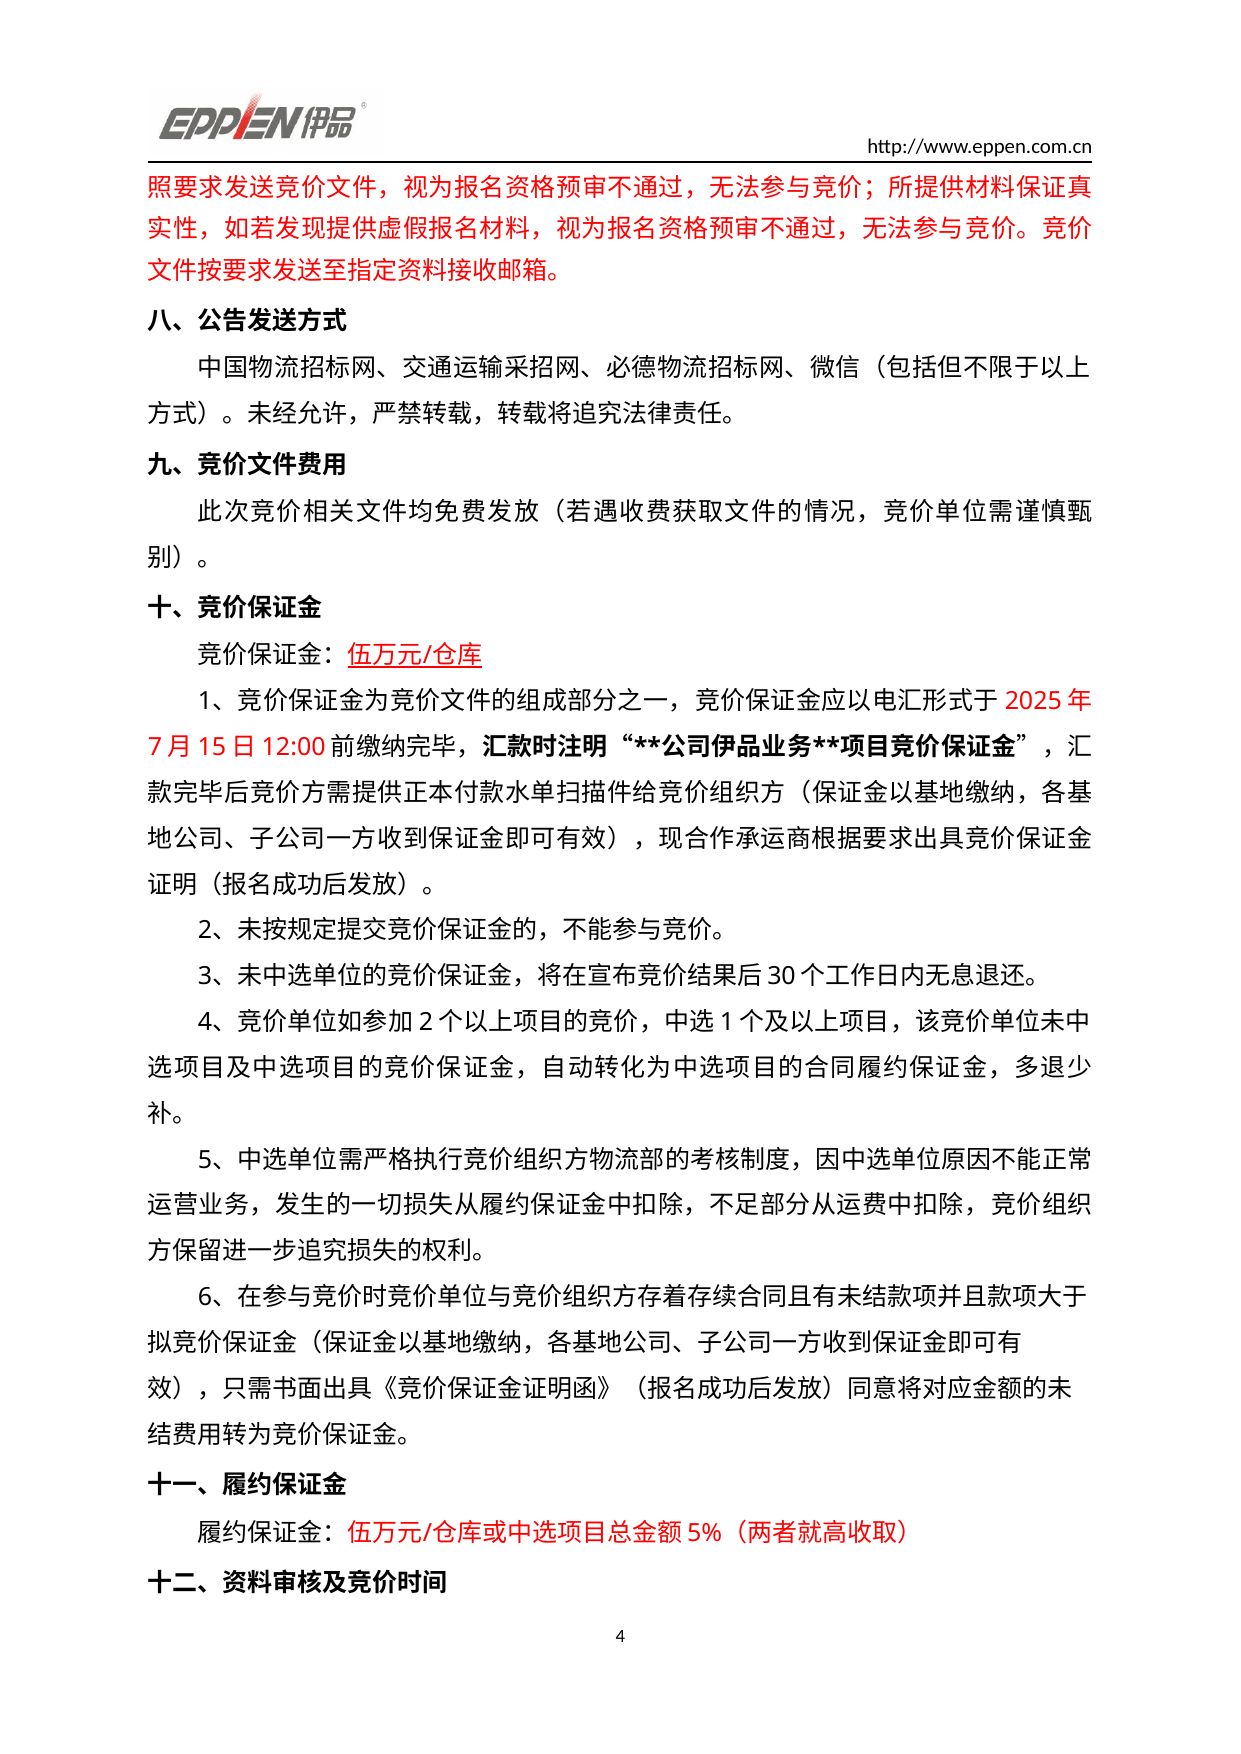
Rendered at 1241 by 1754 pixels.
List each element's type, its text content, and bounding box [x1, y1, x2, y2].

text 6、在参与竞价时竞价单位与竞价组织方存着存续合同且有未结款项并且款项大于拟竞价保证金（保证金以基地缴纳，各基地公司、子公司一方收到保证金即可有效），只需书面出具《竞价保证金证明函》（报名成功后发放）同意将对应金额的未结费用转为竞价保证金。 [148, 1269, 1092, 1452]
text 1、竞价保证金为竞价文件的组成部分之一，竞价保证金应以电汇形式于2025年7月15日12:00前缴纳完毕，汇款时注明“**公司伊品业务**项目竞价保证金”，汇款完毕后竞价方需提供正本付款水单扫描件给竞价组织方（保证金以基地缴纳，各基地公司、子公司一方收到保证金即可有效），现合作承运商根据要求出具竞价保证金证明（报名成功后发放）。 [148, 673, 1092, 902]
text 5、中选单位需严格执行竞价组织方物流部的考核制度，因中选单位原因不能正常运营业务，发生的一切损失从履约保证金中扣除，不足部分从运费中扣除，竞价组织方保留进一步追究损失的权利。 [148, 1131, 1092, 1269]
text 此次竞价相关文件均免费发放（若遇收费获取文件的情况，竞价单位需谨慎甄别）。 [148, 483, 1092, 575]
list 九、竞价文件费用 [148, 431, 1092, 483]
text 3、未中选单位的竞价保证金，将在宣布竞价结果后30个工作日内无息退还。 [148, 948, 1092, 994]
text 2、未按规定提交竞价保证金的，不能参与竞价。 [148, 902, 1092, 948]
text 要求：竞价文件（盖章版）按顺序整理为一个PDF文件发送至报名邮箱，如不按照要求发送竞价文件，视为报名资格预审不通过，无法参与竞价；所提供材料保证真实性，如若发现提供虚假报名材料，视为报名资格预审不通过，无法参与竞价。竞价文件按要求发送至指定资料接收邮箱。 [148, 163, 1092, 288]
list 八、公告发送方式 [148, 288, 1092, 340]
text 4、竞价单位如参加2个以上项目的竞价，中选1个及以上项目，该竞价单位未中选项目及中选项目的竞价保证金，自动转化为中选项目的合同履约保证金，多退少补。 [148, 994, 1092, 1131]
text 竞价保证金：伍万元/仓库 [148, 627, 1092, 673]
list 十、竞价保证金 [148, 575, 1092, 627]
list 十一、履约保证金 [148, 1452, 1092, 1504]
list 十二、资料审核及竞价时间 [148, 1550, 1092, 1602]
text 中国物流招标网、交通运输采招网、必德物流招标网、微信（包括但不限于以上方式）。未经允许，严禁转载，转载将追究法律责任。 [148, 340, 1092, 431]
picture [147, 88, 384, 154]
text 履约保证金：伍万元/仓库或中选项目总金额5%（两者就高收取） [198, 1504, 1092, 1550]
